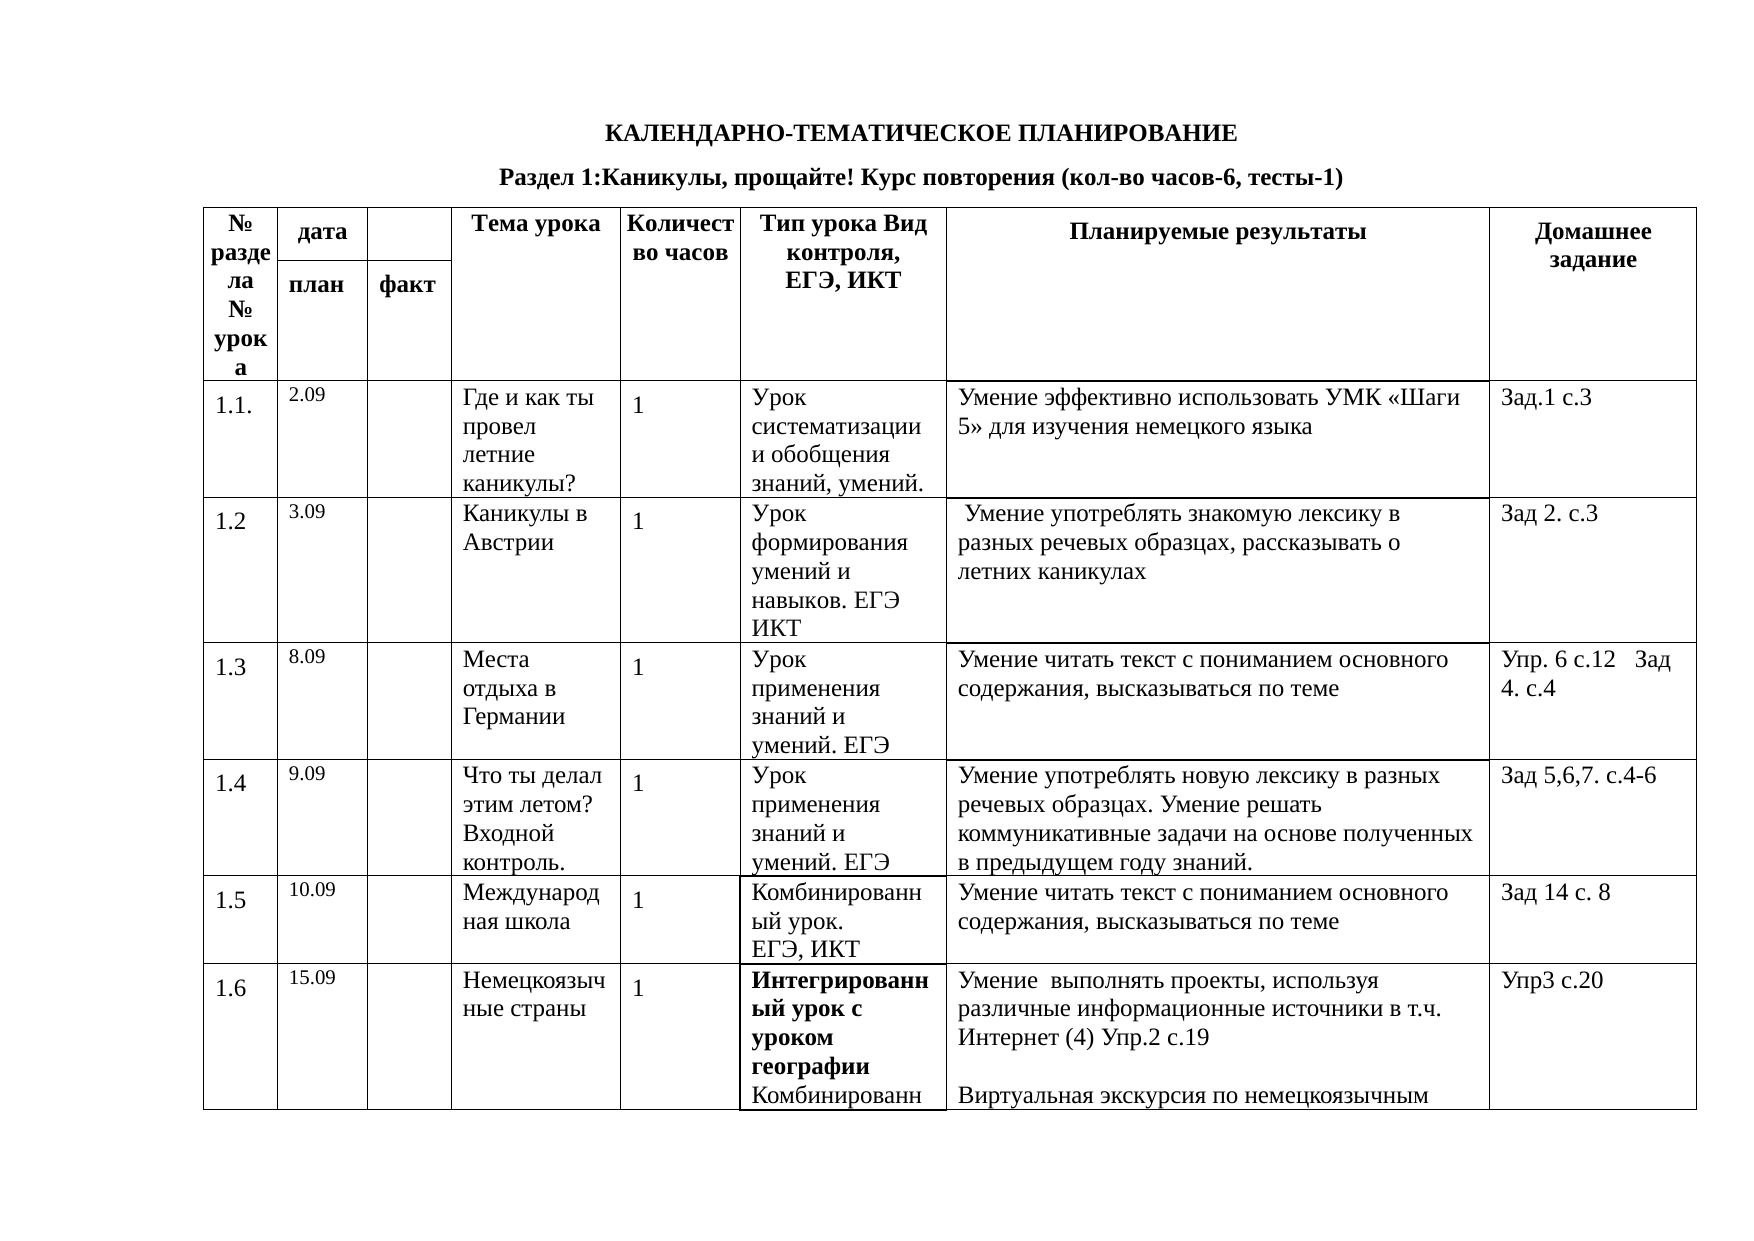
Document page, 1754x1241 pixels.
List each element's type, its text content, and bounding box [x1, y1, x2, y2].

table_cell 2.09 [278, 381, 367, 497]
table_cell Международная школа [452, 876, 620, 963]
text КАЛЕНДАРНО-ТЕМАТИЧЕСКОЕ ПЛАНИРОВАНИЕ [177, 118, 1665, 147]
table_cell 1 [621, 643, 740, 759]
table_cell Умение читать текст с пониманием основного содержания, высказываться по теме [947, 876, 1489, 963]
table_cell 1.1. [204, 381, 277, 497]
table_cell 1.5 [204, 876, 277, 963]
table_cell Умение читать текст с пониманием основного содержания, высказываться по теме [947, 644, 1489, 759]
table_cell Где и как ты провел летние каникулы? [452, 381, 620, 497]
table_cell Места отдыха в Германии [452, 643, 620, 759]
table_cell [368, 964, 451, 1109]
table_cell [452, 964, 620, 1109]
table_cell 1.4 [204, 760, 277, 875]
table_cell Урок систематизации и обобщения знаний, умений. [741, 381, 946, 497]
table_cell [947, 964, 1489, 1109]
table_header Планируемые результаты [947, 208, 1489, 380]
table_cell Зад 14 с. 8 [1490, 876, 1696, 963]
table_cell [368, 643, 451, 759]
table_cell Зад.1 с.3 [1490, 381, 1696, 497]
table_cell Урок применения знаний и умений. ЕГЭ [741, 760, 946, 875]
text Раздел 1:Каникулы, прощайте! Курс повторения (кол-во часов-6, тесты-1) [177, 162, 1665, 191]
table_cell Умение употреблять знакомую лексику в разных речевых образцах, рассказывать о летних каникулах [947, 499, 1489, 642]
table_cell Зад 2. с.3 [1490, 498, 1696, 642]
table_cell Зад 5,6,7. с.4-6 [1490, 760, 1696, 875]
table_cell Комбинированный урок. ЕГЭ, ИКТ [741, 877, 946, 963]
table_cell факт [368, 261, 451, 380]
table_header Тип урока Вид контроля, ЕГЭ, ИКТ [741, 208, 946, 380]
table_cell Упр. 6 с.12 Зад 4. с.4 [1490, 643, 1696, 759]
table_cell 15.09 [278, 964, 367, 1109]
table_cell 1 [621, 760, 740, 875]
table_cell 1 [621, 381, 740, 497]
table_cell [368, 498, 451, 642]
table_cell 1.6 [204, 964, 277, 1109]
table_cell Что ты делал этим летом? Входной контроль. [452, 760, 620, 875]
table_cell Урок формирования умений и навыков. ЕГЭ ИКТ [741, 498, 946, 642]
table_header № раздела № урока [204, 208, 277, 380]
table_cell [368, 876, 451, 963]
table_cell 9.09 [278, 760, 367, 875]
table_cell 8.09 [278, 643, 367, 759]
table_header [368, 208, 451, 260]
table_header Количество часов [621, 208, 740, 380]
table_cell Каникулы в Австрии [452, 498, 620, 642]
table_cell Урок применения знаний и умений. ЕГЭ [741, 643, 946, 759]
table_cell Упр3 с.20 [1490, 964, 1696, 1109]
table_cell 1.3 [204, 643, 277, 759]
table_cell 1 [621, 964, 739, 1109]
table_cell 1.2 [204, 498, 277, 642]
table_cell план [278, 261, 367, 380]
table_cell 1 [621, 876, 739, 963]
table_cell Умение эффективно использовать УМК «Шаги 5» для изучения немецкого языка [947, 382, 1489, 497]
table_header Домашнее задание [1490, 208, 1696, 380]
table_header дата [278, 208, 367, 260]
table_cell 1 [621, 498, 740, 642]
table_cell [741, 965, 946, 1109]
table_cell [368, 381, 451, 497]
table_header Тема урока [452, 208, 620, 380]
table_cell [368, 760, 451, 875]
table_cell Умение употреблять новую лексику в разных речевых образцах. Умение решать коммуникативные задачи на основе полученных в предыдущем году знаний. [947, 761, 1489, 875]
table_cell 10.09 [278, 876, 367, 963]
table_cell 3.09 [278, 498, 367, 642]
